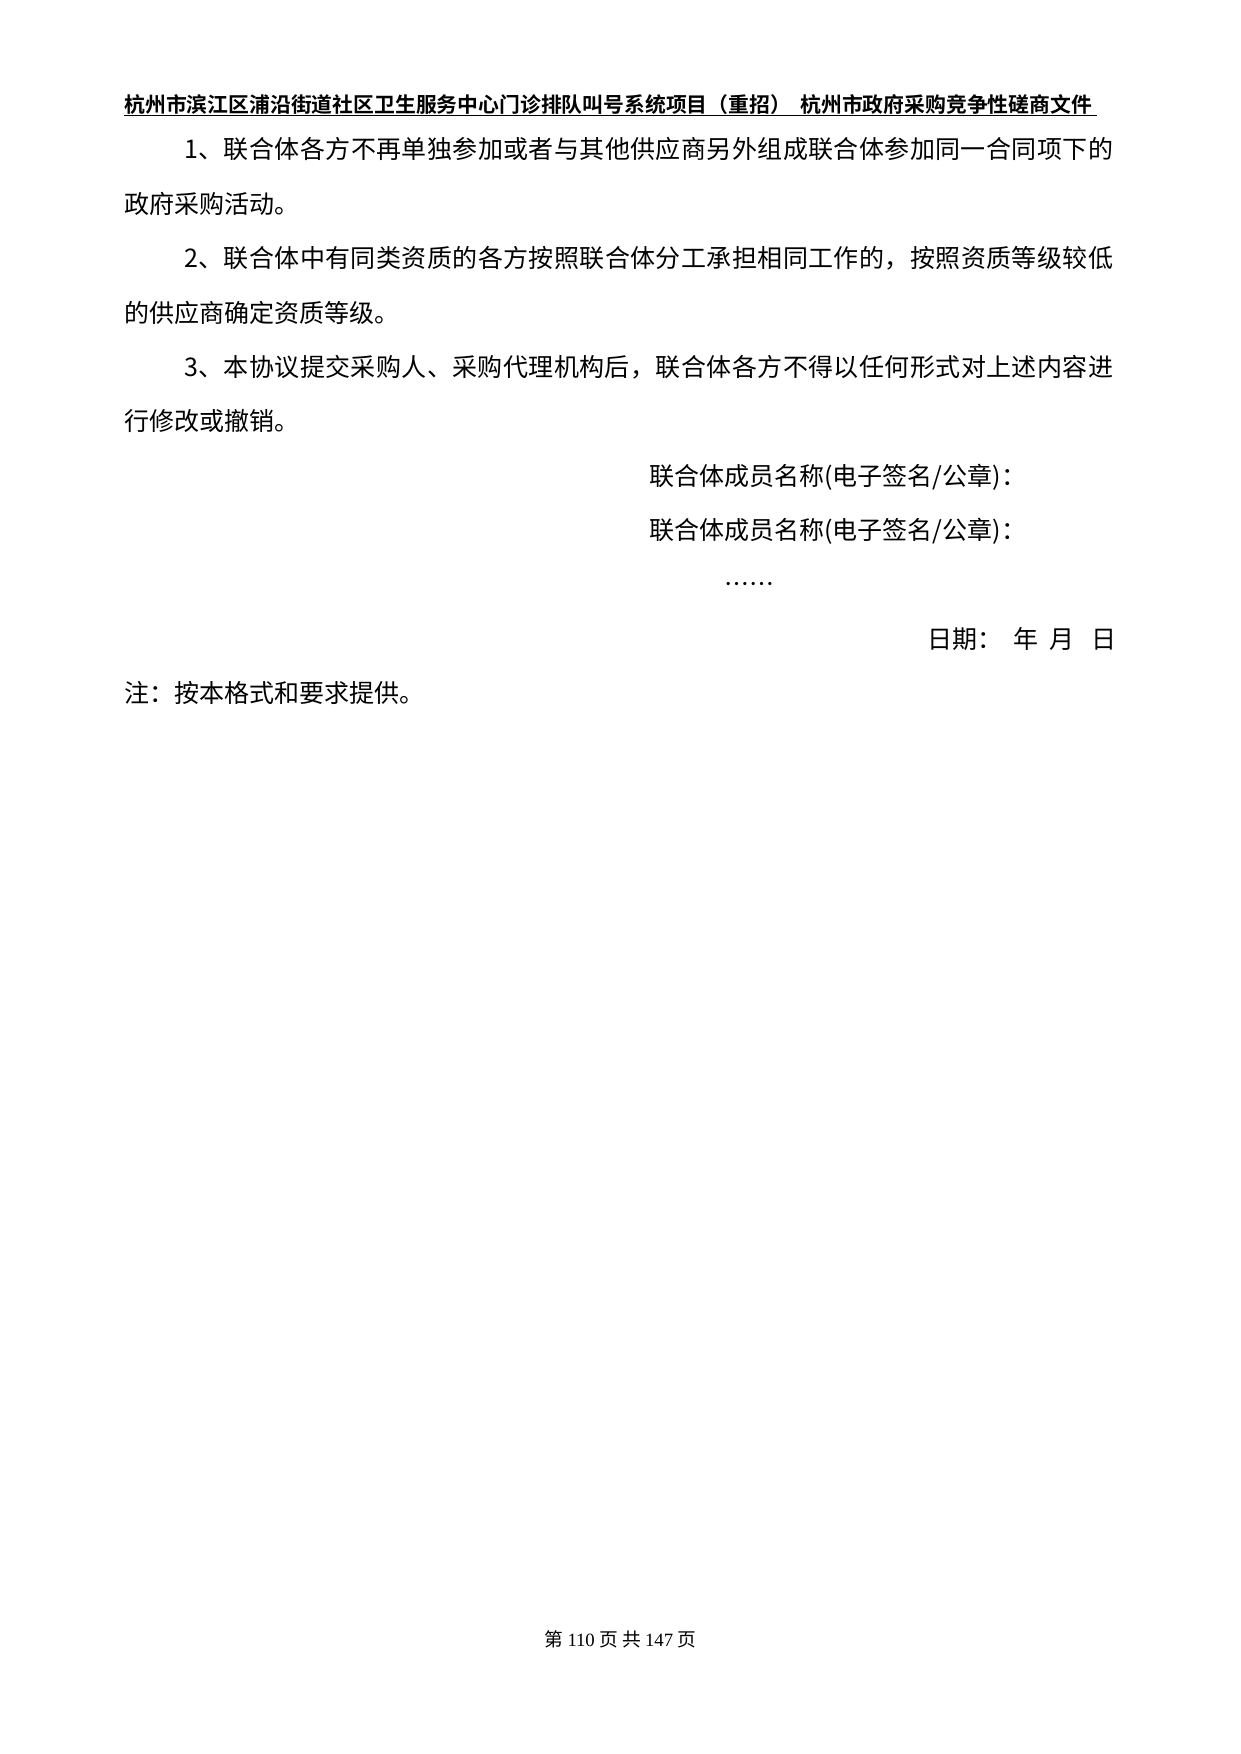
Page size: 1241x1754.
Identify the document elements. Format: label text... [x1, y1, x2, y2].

text 联合体成员名称(电子签名/公章)： [124, 456, 1116, 492]
text 3、本协议提交采购人、采购代理机构后，联合体各方不得以任何形式对上述内容进行修改或撤销。 [124, 347, 1116, 438]
text …… [124, 565, 1116, 601]
text 注：按本格式和要求提供。 [124, 674, 1072, 710]
text 2、联合体中有同类资质的各方按照联合体分工承担相同工作的，按照资质等级较低的供应商确定资质等级。 [124, 239, 1116, 329]
text 联合体成员名称(电子签名/公章)： [124, 511, 1116, 547]
text 日期： 年 月 日 [124, 619, 1116, 656]
text 1、联合体各方不再单独参加或者与其他供应商另外组成联合体参加同一合同项下的政府采购活动。 [124, 130, 1116, 221]
